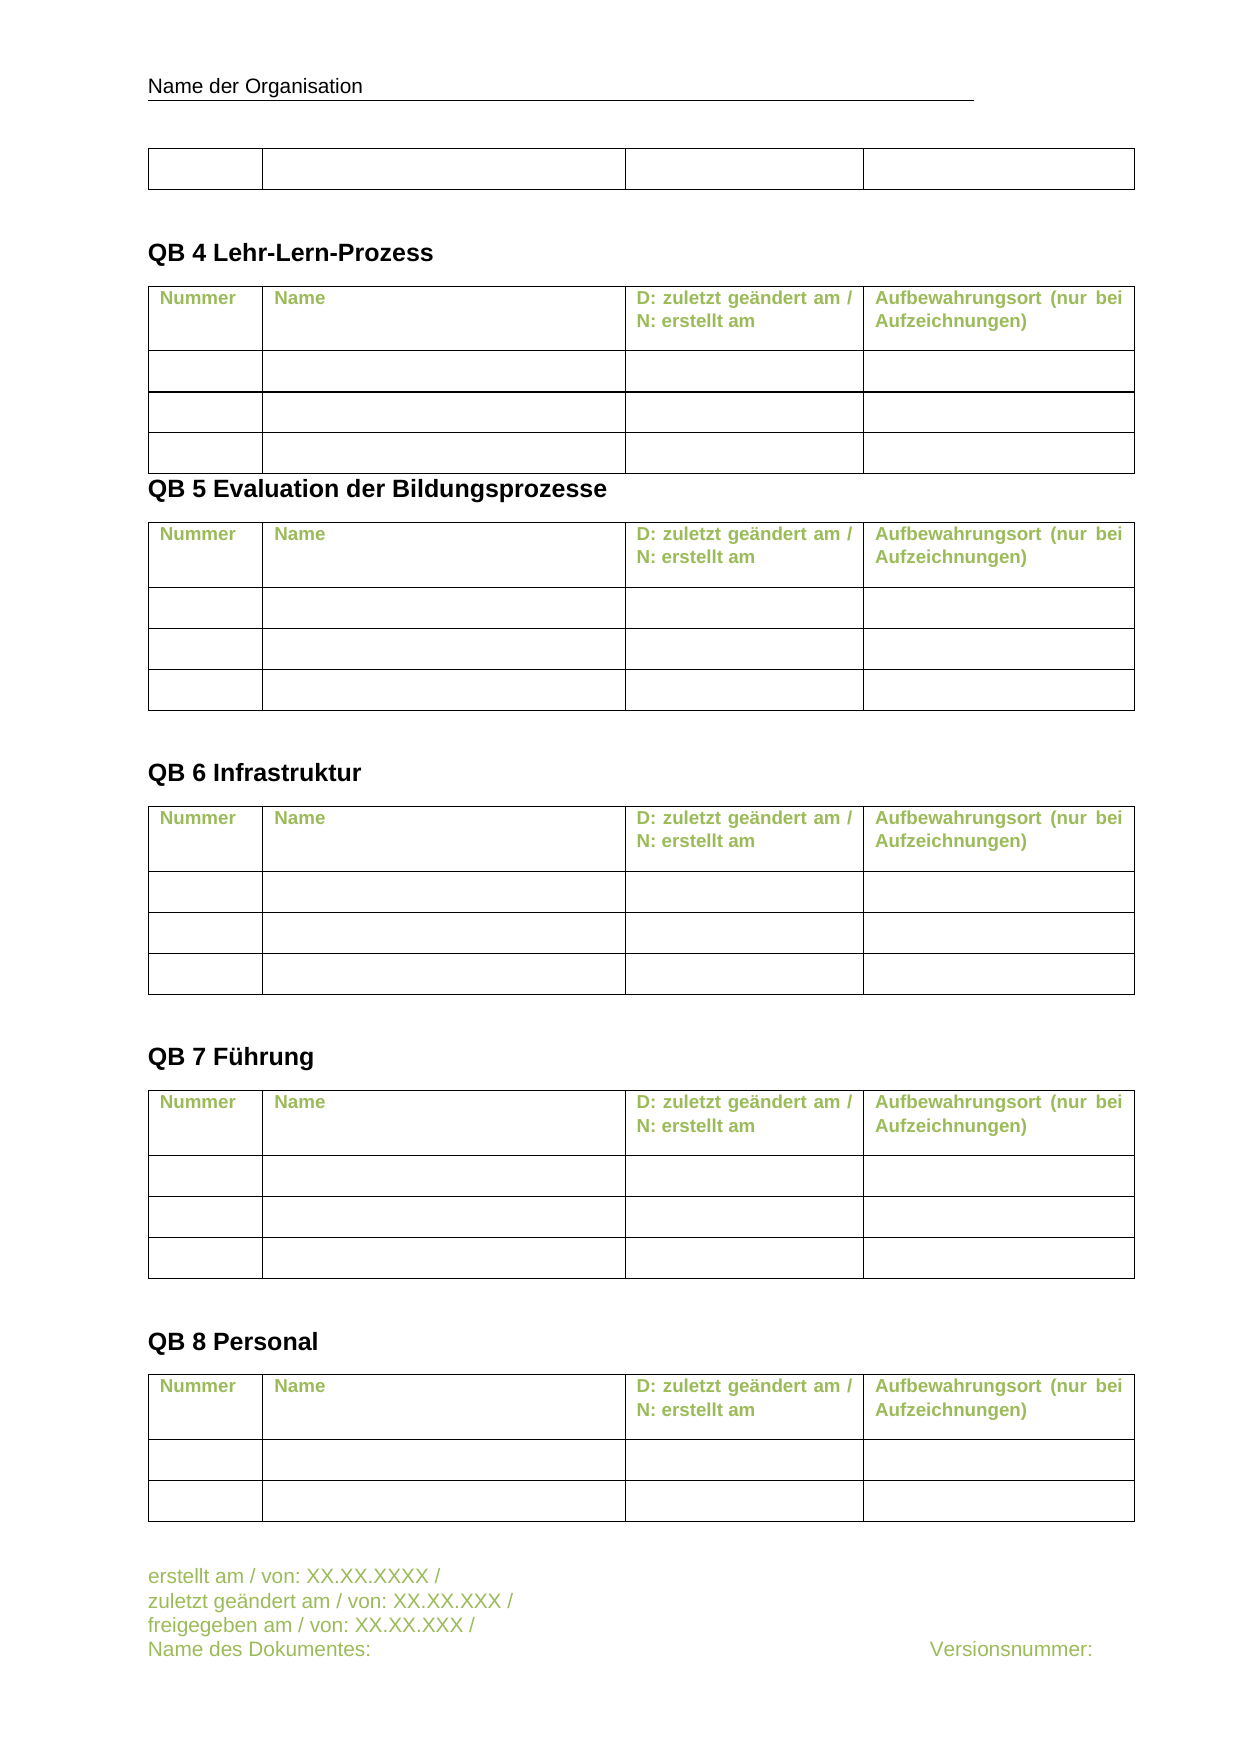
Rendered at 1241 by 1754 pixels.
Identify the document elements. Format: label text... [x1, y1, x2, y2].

table_cell [626, 1156, 863, 1196]
table_cell [864, 1197, 1134, 1237]
table_cell [263, 1197, 625, 1237]
table_cell [149, 433, 262, 473]
table_cell [149, 913, 262, 953]
table_cell [626, 588, 863, 628]
table_header Name [263, 1375, 625, 1439]
text QB 6 Infrastruktur [148, 758, 974, 787]
table_header Nummer [149, 1375, 262, 1439]
table_cell [149, 670, 262, 709]
table_cell [149, 872, 262, 912]
table_cell [149, 1481, 262, 1521]
table_header D: zuletzt geändert am / N: erstellt am [626, 1091, 863, 1155]
table_header Name [263, 807, 625, 871]
table_header D: zuletzt geändert am / N: erstellt am [626, 523, 863, 587]
table_cell [263, 351, 625, 391]
table_cell [864, 149, 1134, 189]
table_cell [149, 1197, 262, 1237]
table_cell [626, 872, 863, 912]
table_header D: zuletzt geändert am / N: erstellt am [626, 287, 863, 350]
table_cell [149, 149, 262, 189]
table_cell [864, 1440, 1134, 1480]
table_cell [149, 351, 262, 391]
table_cell [864, 1238, 1134, 1278]
table_header D: zuletzt geändert am / N: erstellt am [626, 807, 863, 871]
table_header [864, 523, 1134, 587]
table_cell [626, 1440, 863, 1480]
table_cell [864, 954, 1134, 994]
table_cell [149, 1156, 262, 1196]
table_cell [149, 588, 262, 628]
table_cell [263, 1156, 625, 1196]
table_cell [626, 913, 863, 953]
table_cell [626, 393, 863, 432]
table_cell [864, 1481, 1134, 1521]
table_cell [263, 629, 625, 669]
table_cell [864, 629, 1134, 669]
table_header Name [263, 523, 625, 587]
table_cell [149, 629, 262, 669]
table_cell [626, 1197, 863, 1237]
table_header Aufbewahrungsort (nur bei Aufzeichnungen) [864, 807, 1134, 871]
table_cell [263, 393, 625, 432]
table_cell [263, 433, 625, 473]
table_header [864, 1375, 1134, 1439]
table_cell [864, 1156, 1134, 1196]
text QB 8 Personal [148, 1326, 974, 1355]
table_header Nummer [149, 807, 262, 871]
table_cell [864, 913, 1134, 953]
table_cell [626, 351, 863, 391]
text QB 5 Evaluation der Bildungsprozesse [148, 474, 974, 503]
table_header Aufbewahrungsort (nur bei Aufzeichnungen) [864, 1091, 1134, 1155]
table_cell [626, 954, 863, 994]
table_cell [626, 629, 863, 669]
table_cell [864, 670, 1134, 709]
table_cell [149, 954, 262, 994]
table_header Name [263, 1091, 625, 1155]
table_header D: zuletzt geändert am / N: erstellt am [626, 1375, 863, 1439]
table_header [864, 287, 1134, 350]
text QB 7 Führung [148, 1042, 974, 1071]
table_cell [263, 872, 625, 912]
table_cell [864, 351, 1134, 391]
table_cell [626, 670, 863, 709]
table_cell [263, 954, 625, 994]
table_header Name [263, 287, 625, 350]
table_cell [149, 393, 262, 432]
table_cell [626, 149, 863, 189]
table_cell [263, 149, 625, 189]
table_header Nummer [149, 287, 262, 350]
table_cell [263, 1440, 625, 1480]
table_header Nummer [149, 1091, 262, 1155]
table_cell [263, 1481, 625, 1521]
table_cell [149, 1238, 262, 1278]
table_cell [864, 872, 1134, 912]
table_cell [626, 433, 863, 473]
table_cell [263, 670, 625, 709]
table_header Nummer [149, 523, 262, 587]
table_cell [864, 433, 1134, 473]
text QB 4 Lehr-Lern-Prozess [148, 238, 974, 267]
table_cell [263, 588, 625, 628]
table_cell [864, 588, 1134, 628]
table_cell [263, 1238, 625, 1278]
table_cell [864, 393, 1134, 432]
table_cell [626, 1481, 863, 1521]
table_cell [263, 913, 625, 953]
table_cell [626, 1238, 863, 1278]
table_cell [149, 1440, 262, 1480]
